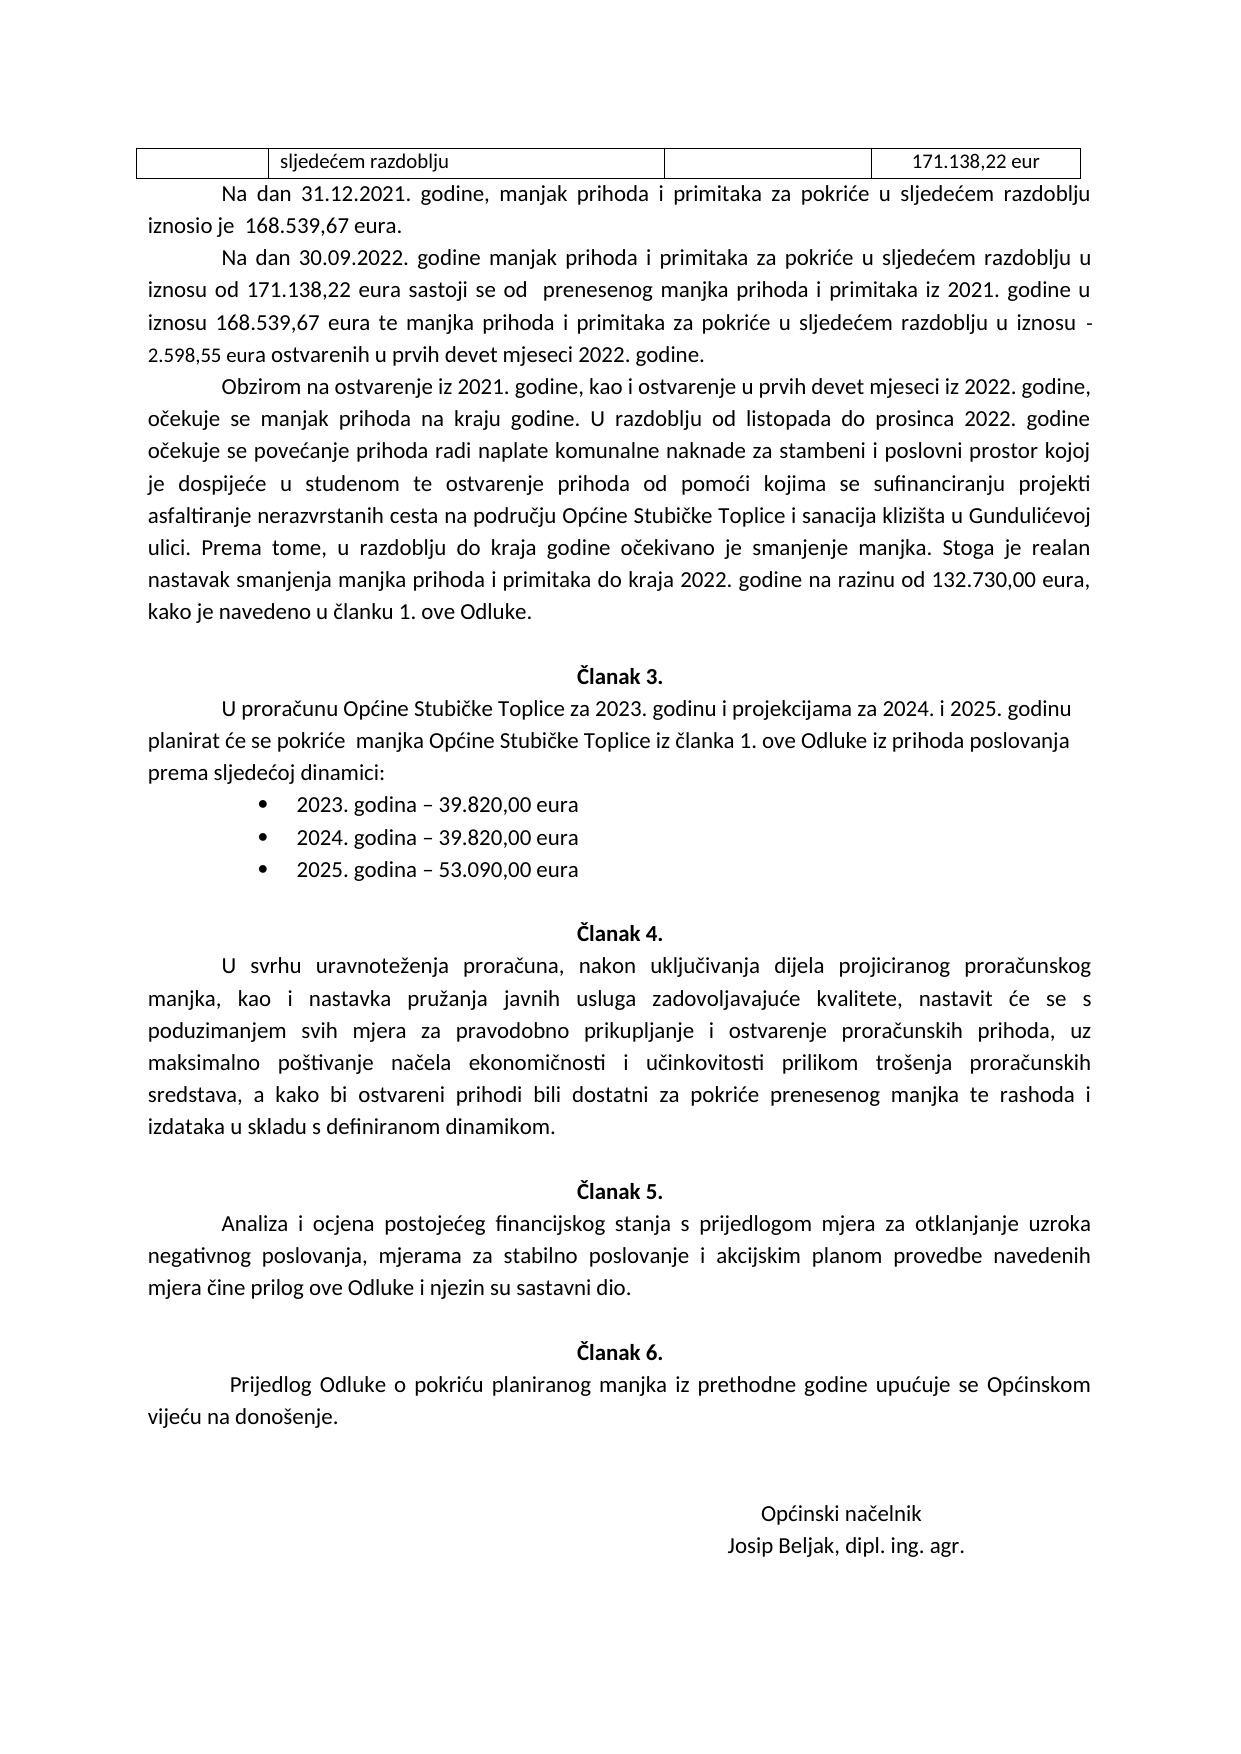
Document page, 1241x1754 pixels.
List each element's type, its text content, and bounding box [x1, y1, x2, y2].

list 2024. godina – 39.820,00 eura [259, 823, 1093, 851]
text Obzirom na ostvarenje iz 2021. godine, kao i ostvarenje u prvih devet mjeseci iz 2022. godine, očekuje se manjak prihoda na kraju godine. U razdoblju od listopada do prosinca 2022. godine očekuje se povećanje prihoda radi naplate komunalne naknade za stambeni i poslovni prostor kojoj je dospijeće u studenom te ostvarenje prihoda od pomoći kojima se sufinanciranju projekti asfaltiranje nerazvrstanih cesta na području Općine Stubičke Toplice i sanacija klizišta u Gundulićevoj ulici. Prema tome, u razdoblju do kraja godine očekivano je smanjenje manjka. Stoga je realan nastavak smanjenja manjka prihoda i primitaka do kraja 2022. godine na razinu od 132.730,00 eura, kako je navedeno u članku 1. ove Odluke. [148, 372, 1093, 625]
table_cell [665, 149, 871, 178]
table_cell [269, 149, 664, 178]
text Na dan 30.09.2022. godine manjak prihoda i primitaka za pokriće u sljedećem razdoblju u iznosu od 171.138,22 eura sastoji se od prenesenog manjka prihoda i primitaka iz 2021. godine u iznosu 168.539,67 eura te manjka prihoda i primitaka za pokriće u sljedećem razdoblju u iznosu -2.598,55 eura ostvarenih u prvih devet mjeseci 2022. godine. [148, 243, 1093, 368]
list 2025. godina – 53.090,00 eura [259, 855, 1093, 883]
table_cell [872, 149, 1080, 178]
text Članak 3. [148, 662, 1093, 690]
text Josip Beljak, dipl. ing. agr. [590, 1531, 1093, 1559]
list 2023. godina – 39.820,00 eura [259, 791, 1093, 818]
text U svrhu uravnoteženja proračuna, nakon uključivanja dijela projiciranog proračunskog manjka, kao i nastavka pružanja javnih usluga zadovoljavajuće kvalitete, nastavit će se s poduzimanjem svih mjera za pravodobno prikupljanje i ostvarenje proračunskih prihoda, uz maksimalno poštivanje načela ekonomičnosti i učinkovitosti prilikom trošenja proračunskih sredstava, a kako bi ostvareni prihodi bili dostatni za pokriće prenesenog manjka te rashoda i izdataka u skladu s definiranom dinamikom. [148, 951, 1093, 1140]
text Na dan 31.12.2021. godine, manjak prihoda i primitaka za pokriće u sljedećem razdoblju iznosio je 168.539,67 eura. [148, 179, 1093, 239]
text U proračunu Općine Stubičke Toplice za 2023. godinu i projekcijama za 2024. i 2025. godinu planirat će se pokriće manjka Općine Stubičke Toplice iz članka 1. ove Odluke iz prihoda poslovanja prema sljedećoj dinamici: [148, 694, 1093, 786]
text Prijedlog Odluke o pokriću planiranog manjka iz prethodne godine upućuje se Općinskom vijeću na donošenje. [148, 1370, 1093, 1430]
text Članak 6. [148, 1338, 1093, 1366]
text Članak 5. [148, 1177, 1093, 1205]
table_cell [137, 149, 268, 178]
text Analiza i ocjena postojećeg financijskog stanja s prijedlogom mjera za otklanjanje uzroka negativnog poslovanja, mjerama za stabilno poslovanje i akcijskim planom provedbe navedenih mjera čine prilog ove Odluke i njezin su sastavni dio. [148, 1209, 1093, 1301]
text Općinski načelnik [590, 1499, 1093, 1527]
text Članak 4. [148, 919, 1093, 947]
